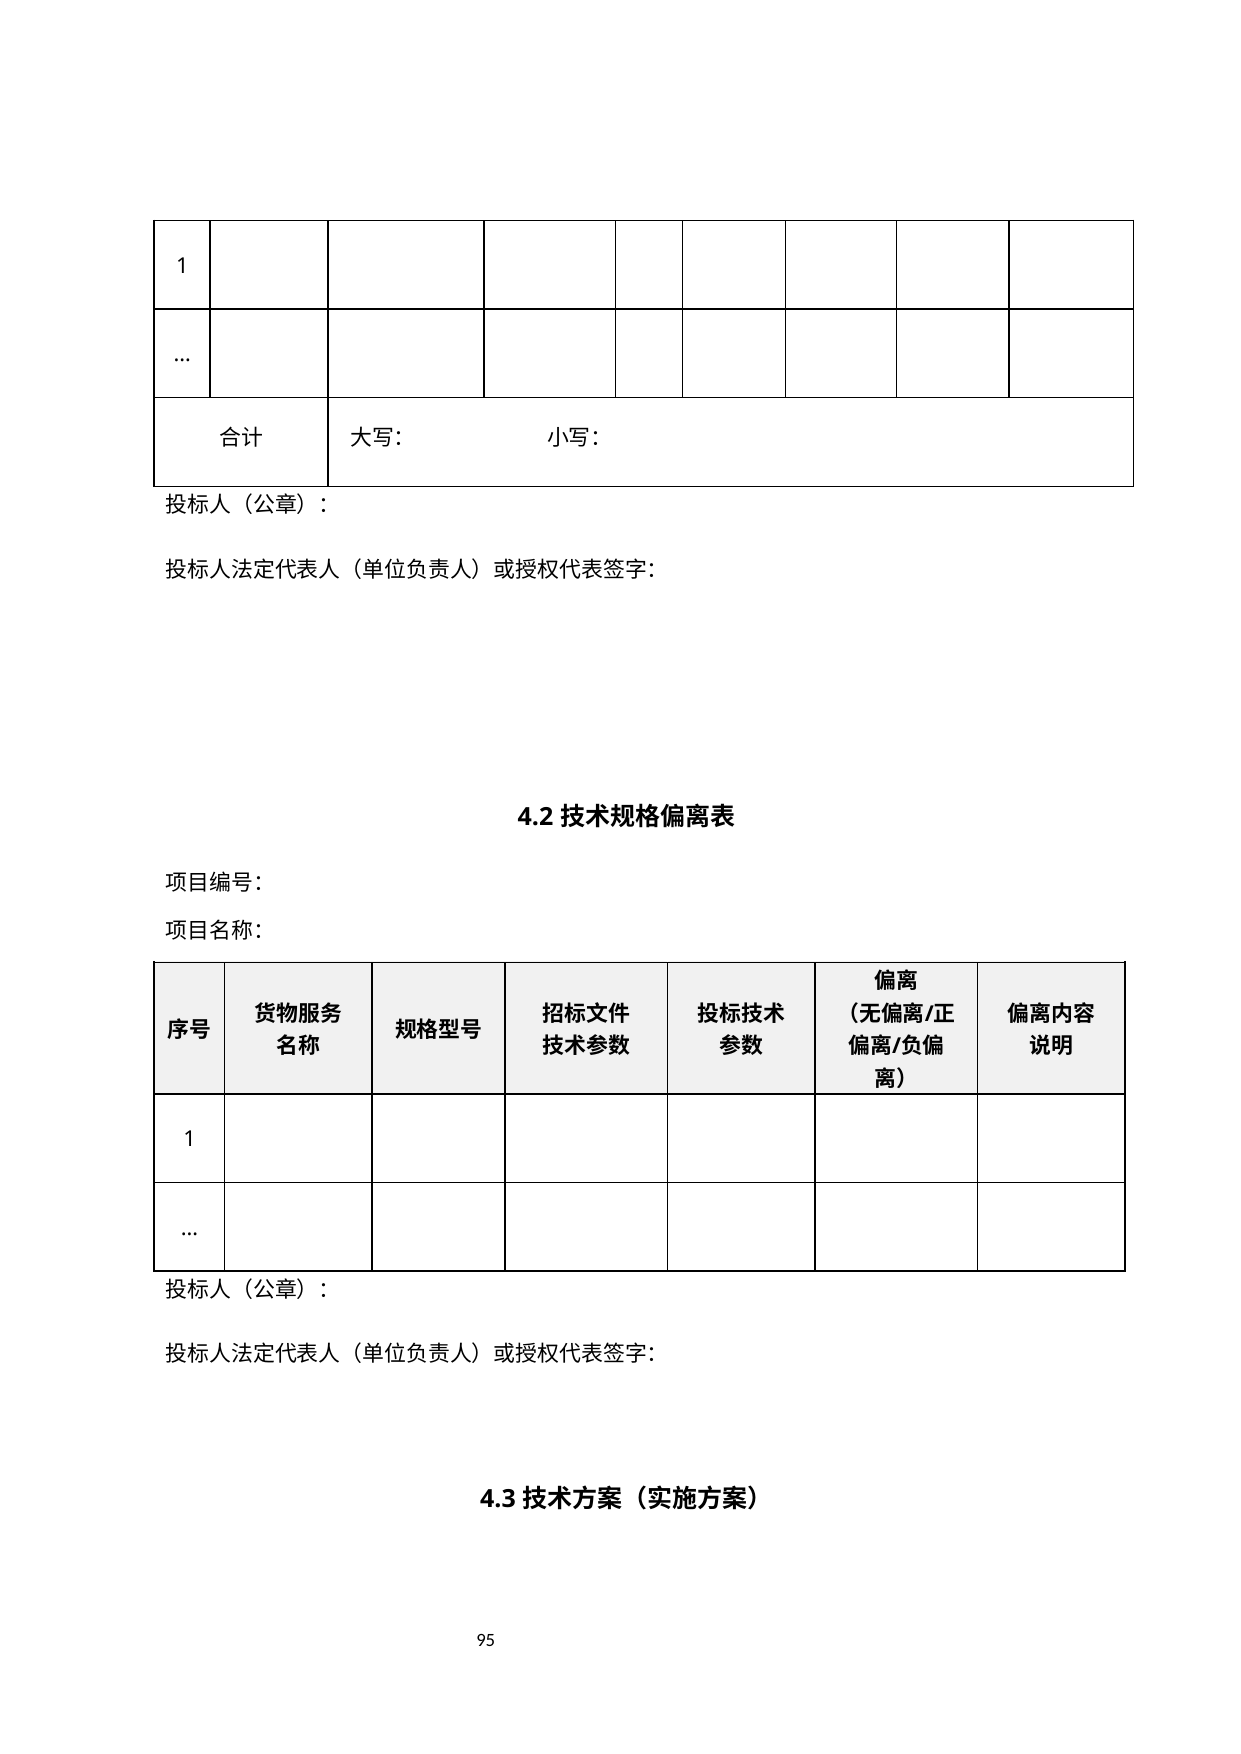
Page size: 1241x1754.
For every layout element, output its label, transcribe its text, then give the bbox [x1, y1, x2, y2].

table_cell [616, 310, 682, 397]
table_header 规格型号 [373, 963, 504, 1093]
table_header 货物服务 名称 [225, 963, 371, 1093]
table_cell [373, 1095, 504, 1182]
table_cell [816, 1095, 977, 1182]
table_cell [786, 221, 896, 308]
table_header 偏离内容 说明 [978, 963, 1124, 1093]
table_cell [786, 310, 896, 397]
table_header 序号 [155, 963, 224, 1093]
text 投标人（公章）： [165, 487, 1087, 519]
table_cell [506, 1095, 667, 1182]
table_cell [897, 221, 1008, 308]
table_cell [211, 310, 327, 397]
table_cell [668, 1183, 814, 1270]
table_cell 1 [155, 1095, 224, 1182]
table_cell [816, 1183, 977, 1270]
table_cell [616, 221, 682, 308]
table_cell [506, 1183, 667, 1270]
table_cell [485, 310, 615, 397]
table_cell [683, 221, 785, 308]
text 项目名称： [165, 913, 1087, 946]
table_cell 1 [155, 221, 209, 308]
table_cell [1010, 221, 1133, 308]
table_cell 合计 [155, 398, 327, 486]
table_cell [329, 221, 483, 308]
text 项目编号： [165, 865, 1087, 897]
table_cell [978, 1095, 1124, 1182]
table_cell … [155, 310, 209, 397]
text 4.3 技术方案（实施方案） [165, 1464, 1087, 1529]
table_cell [1010, 310, 1133, 397]
table_header 偏离 （无偏离/正偏离/负偏离） [816, 963, 977, 1093]
table_cell [978, 1183, 1124, 1270]
text 投标人法定代表人（单位负责人）或授权代表签字： [165, 1336, 1087, 1368]
table_cell [373, 1183, 504, 1270]
table_header 投标技术 参数 [668, 963, 814, 1093]
text 投标人法定代表人（单位负责人）或授权代表签字： [165, 551, 1087, 584]
table_cell [485, 221, 615, 308]
table_cell [897, 310, 1008, 397]
table_cell [329, 310, 483, 397]
table_cell [225, 1183, 371, 1270]
table_header 招标文件 技术参数 [506, 963, 667, 1093]
table_cell [668, 1095, 814, 1182]
table_cell [683, 310, 785, 397]
table_cell [225, 1095, 371, 1182]
text 投标人（公章）： [165, 1272, 1087, 1304]
table_cell … [155, 1183, 224, 1270]
table_cell [211, 221, 327, 308]
table_cell 大写： 小写： [329, 398, 1133, 486]
text 4.2 技术规格偏离表 [165, 782, 1087, 847]
